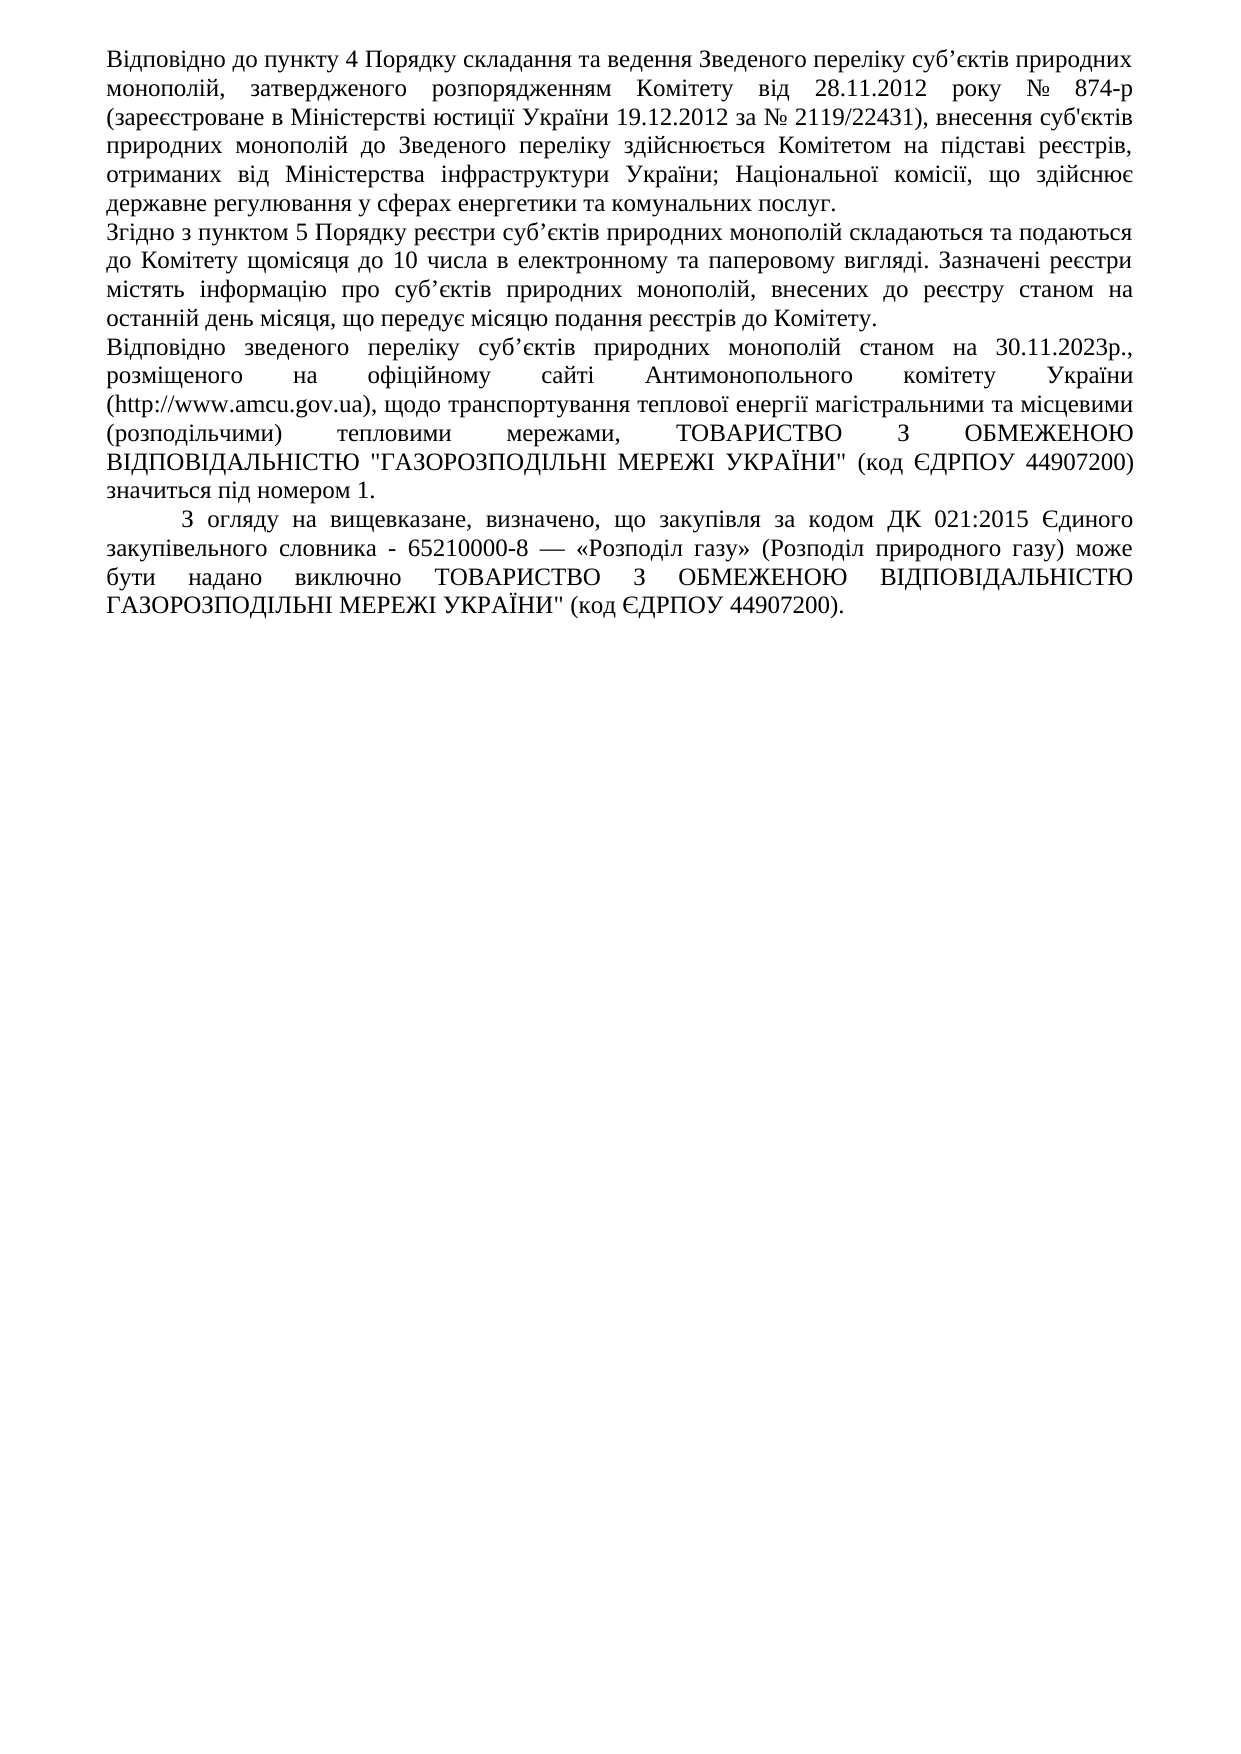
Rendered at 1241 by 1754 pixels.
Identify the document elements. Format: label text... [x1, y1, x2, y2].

text Відповідно зведеного переліку суб’єктів природних монополій станом на 30.11.2023р., розміщеного на офіційному сайті Антимонопольного комітету України (http://www.amcu.gov.ua), щодо транспортування теплової енергії магістральними та місцевими (розподільчими) тепловими мережами, ТОВАРИСТВО З ОБМЕЖЕНОЮ ВІДПОВІДАЛЬНІСТЮ "ГАЗОРОЗПОДІЛЬНІ МЕРЕЖІ УКРАЇНИ" (код ЄДРПОУ 44907200) значиться під номером 1. [106, 332, 1134, 504]
text Відповідно до пункту 4 Порядку складання та ведення Зведеного переліку суб’єктів природних монополій, затвердженого розпорядженням Комітету від 28.11.2012 року № 874-р (зареєстроване в Міністерстві юстиції України 19.12.2012 за № 2119/22431), внесення суб'єктів природних монополій до Зведеного переліку здійснюється Комітетом на підставі реєстрів, отриманих від Міністерства інфраструктури України; Національної комісії, що здійснює державне регулювання у сферах енергетики та комунальних послуг. [106, 44, 1134, 217]
text З огляду на вищевказане, визначено, що закупівля за кодом ДК 021:2015 Єдиного закупівельного словника - 65210000-8 — «Розподіл газу» (Розподіл природного газу) може бути надано виключно ТОВАРИСТВО З ОБМЕЖЕНОЮ ВІДПОВІДАЛЬНІСТЮ ГАЗОРОЗПОДІЛЬНІ МЕРЕЖІ УКРАЇНИ" (код ЄДРПОУ 44907200). [106, 504, 1134, 619]
text Згідно з пунктом 5 Порядку реєстри суб’єктів природних монополій складаються та подаються до Комітету щомісяця до 10 числа в електронному та паперовому вигляді. Зазначені реєстри містять інформацію про суб’єктів природних монополій, внесених до реєстру станом на останній день місяця, що передує місяцю подання реєстрів до Комітету. [106, 217, 1134, 332]
